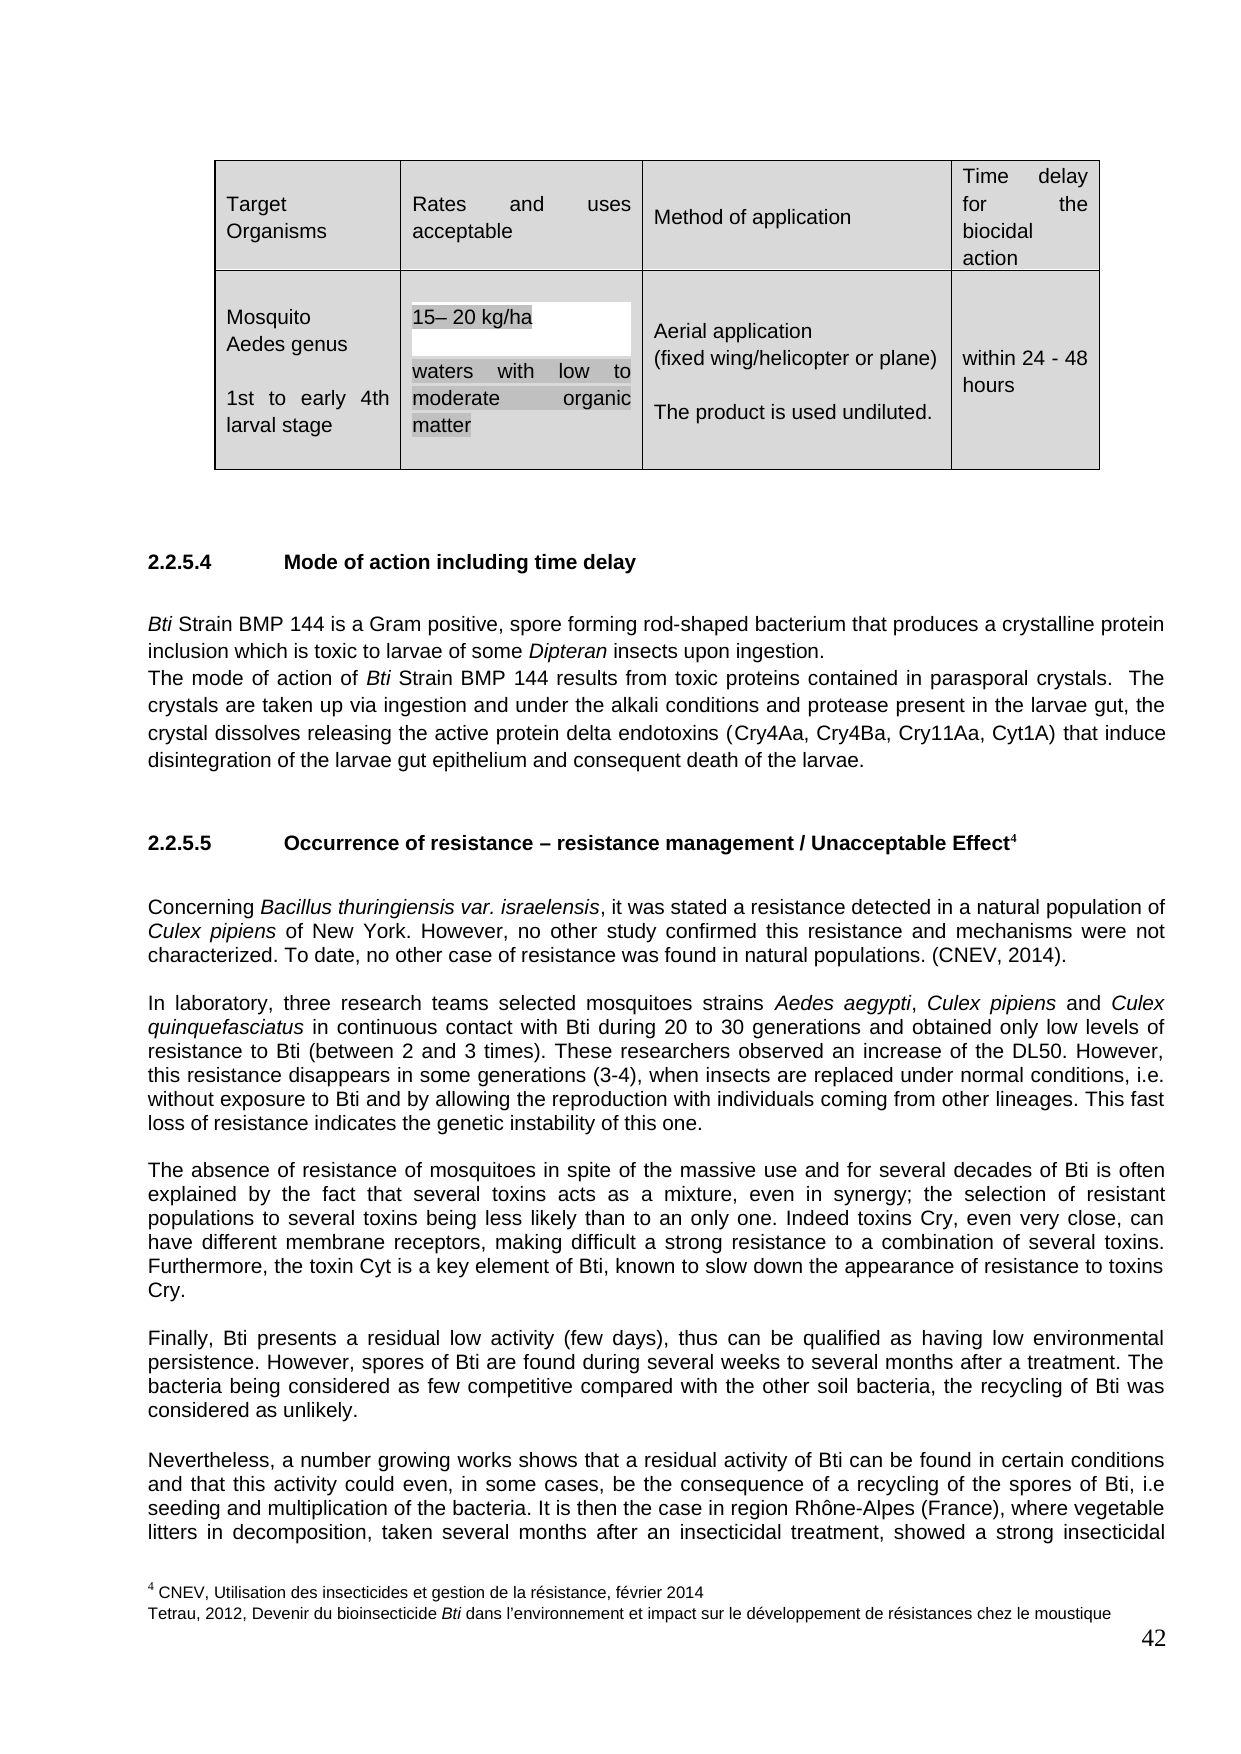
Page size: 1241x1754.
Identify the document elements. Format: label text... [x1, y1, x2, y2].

table_header Method of application [643, 161, 951, 269]
text In laboratory, three research teams selected mosquitoes strains Aedes aegypti, Culex pipiens and Culex quinquefasciatus in continuous contact with Bti during 20 to 30 generations and obtained only low levels of resistance to Bti (between 2 and 3 times). These researchers observed an increase of the DL50. However, this resistance disappears in some generations (3-4), when insects are replaced under normal conditions, i.e. without exposure to Bti and by allowing the reproduction with individuals coming from other lineages. This fast loss of resistance indicates the genetic instability of this one. [148, 991, 1166, 1134]
table_header Rates and uses acceptable [401, 161, 642, 269]
text The absence of resistance of mosquitoes in spite of the massive use and for several decades of Bti is often explained by the fact that several toxins acts as a mixture, even in synergy; the selection of resistant populations to several toxins being less likely than to an only one. Indeed toxins Cry, even very close, can have different membrane receptors, making difficult a strong resistance to a combination of several toxins. Furthermore, the toxin Cyt is a key element of Bti, known to slow down the appearance of resistance to toxins Cry. [148, 1158, 1166, 1302]
table_cell Aerial application (fixed wing/helicopter or plane) The product is used undiluted. [643, 271, 951, 469]
table_cell within 24 - 48 hours [952, 271, 1099, 469]
subtitle Mode of action including time delay [148, 549, 1166, 574]
text Bti Strain BMP 144 is a Gram positive, spore forming rod-shaped bacterium that produces a crystalline protein inclusion which is toxic to larvae of some Dipteran insects upon ingestion. [148, 609, 1166, 663]
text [148, 1448, 1166, 1544]
table_header Target Organisms [216, 161, 400, 269]
table_cell 15– 20 kg/ha waters with low to moderate organic matter [401, 271, 642, 469]
subtitle Occurrence of resistance – resistance management / Unacceptable Effect [148, 830, 1166, 855]
table_header Time delay for the biocidal action [952, 161, 1099, 269]
text The mode of action of Bti Strain BMP 144 results from toxic proteins contained in parasporal crystals. The crystals are taken up via ingestion and under the alkali conditions and protease present in the larvae gut, the crystal dissolves releasing the active protein delta endotoxins (Cry4Aa, Cry4Ba, Cry11Aa, Cyt1A) that induce disintegration of the larvae gut epithelium and consequent death of the larvae. [148, 663, 1166, 771]
text Concerning Bacillus thuringiensis var. israelensis, it was stated a resistance detected in a natural population of Culex pipiens of New York. However, no other study confirmed this resistance and mechanisms were not characterized. To date, no other case of resistance was found in natural populations. (CNEV, 2014). [148, 895, 1166, 967]
text Finally, Bti presents a residual low activity (few days), thus can be qualified as having low environmental persistence. However, spores of Bti are found during several weeks to several months after a treatment. The bacteria being considered as few competitive compared with the other soil bacteria, the recycling of Bti was considered as unlikely. [148, 1326, 1166, 1422]
table_cell Mosquito Aedes genus 1st to early 4th larval stage [216, 271, 400, 469]
